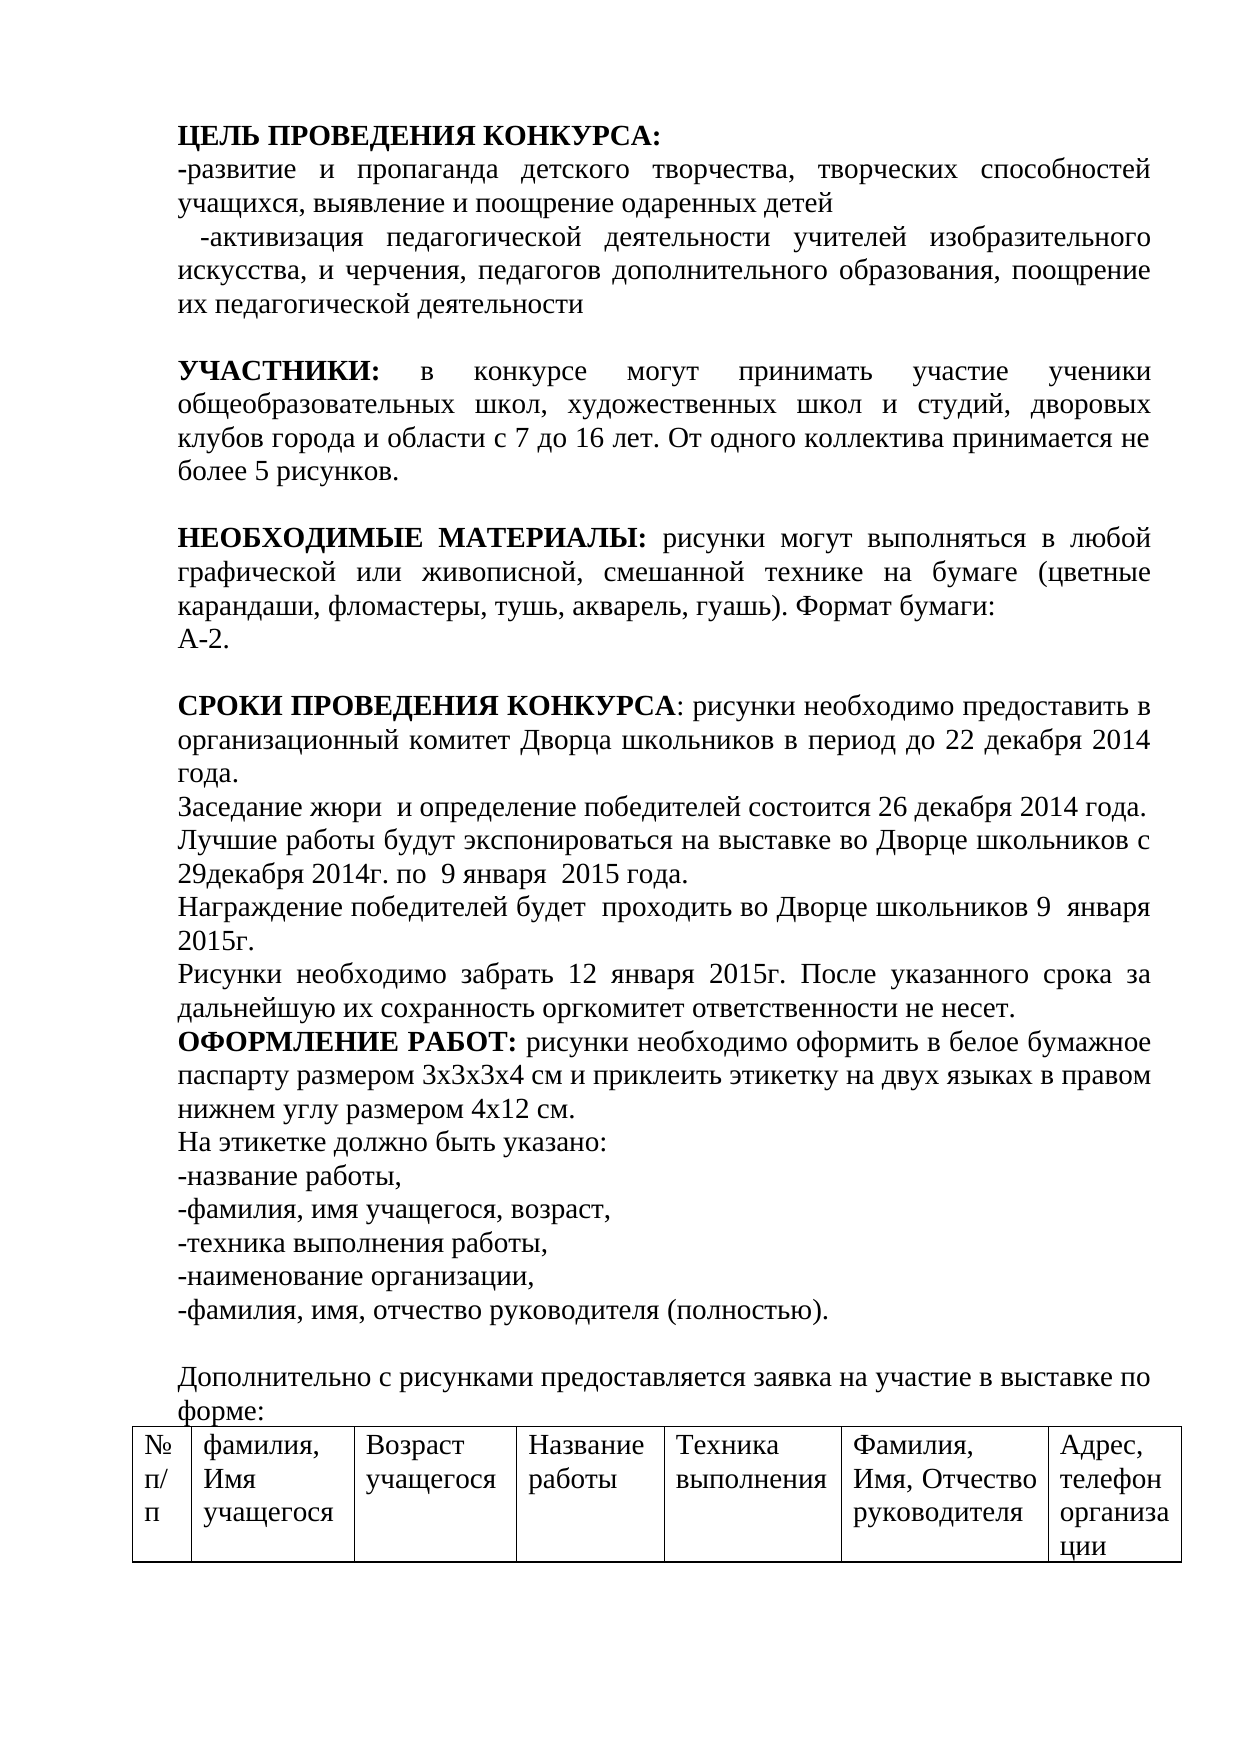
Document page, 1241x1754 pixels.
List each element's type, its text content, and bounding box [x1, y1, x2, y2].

table_header Название работы [517, 1427, 664, 1561]
text Рисунки необходимо забрать 12 января 2015г. После указанного срока за дальнейшую их сохранность оргкомитет ответственности не несет. [177, 957, 1152, 1024]
text Лучшие работы будут экспонироваться на выставке во Дворце школьников с 29декабря 2014г. по 9 января 2015 года. [177, 822, 1152, 889]
text А-2. [177, 621, 1152, 655]
text Награждение победителей будет проходить во Дворце школьников 9 января 2015г. [177, 889, 1152, 957]
text -фамилия, имя учащегося, возраст, [177, 1191, 1152, 1225]
text Дополнительно с рисунками предоставляется заявка на участие в выставке по форме: [177, 1359, 1152, 1426]
text ОФОРМЛЕНИЕ РАБОТ: рисунки необходимо оформить в белое бумажное паспарту размером 3х3х3х4 см и приклеить этикетку на двух языках в правом нижнем углу размером 4х12 см. [177, 1024, 1152, 1124]
table_header Фамилия, Имя, Отчество руководителя [842, 1427, 1048, 1561]
text ЦЕЛЬ ПРОВЕДЕНИЯ КОНКУРСА: [177, 118, 1152, 152]
table_header № п/п [133, 1427, 191, 1561]
text УЧАСТНИКИ: в конкурсе могут принимать участие ученики общеобразовательных школ, художественных школ и студий, дворовых клубов города и области с 7 до 16 лет. От одного коллектива принимается не более 5 рисунков. [177, 353, 1152, 487]
table_header фамилия, Имя учащегося [192, 1427, 354, 1561]
text НЕОБХОДИМЫЕ МАТЕРИАЛЫ: рисунки могут выполняться в любой графической или живописной, смешанной технике на бумаге (цветные карандаши, фломастеры, тушь, акварель, гуашь). Формат бумаги: [177, 521, 1152, 621]
text -название работы, [177, 1158, 1152, 1191]
text Заседание жюри и определение победителей состоится 26 декабря 2014 года. [177, 789, 1152, 822]
text -развитие и пропаганда детского творчества, творческих способностей учащихся, выявление и поощрение одаренных детей [177, 152, 1152, 219]
text -фамилия, имя, отчество руководителя (полностью). [177, 1292, 1152, 1326]
table_header Адрес, телефон организации [1049, 1427, 1181, 1561]
table_header Техника выполнения [665, 1427, 841, 1561]
text На этикетке должно быть указано: [177, 1124, 1152, 1158]
text -наименование организации, [177, 1258, 1152, 1292]
table_header Возраст учащегося [355, 1427, 516, 1561]
text -активизация педагогической деятельности учителей изобразительного искусства, и черчения, педагогов дополнительного образования, поощрение их педагогической деятельности [177, 219, 1152, 319]
text -техника выполнения работы, [177, 1225, 1152, 1258]
text СРОКИ ПРОВЕДЕНИЯ КОНКУРСА: рисунки необходимо предоставить в организационный комитет Дворца школьников в период до 22 декабря 2014 года. [177, 688, 1152, 789]
